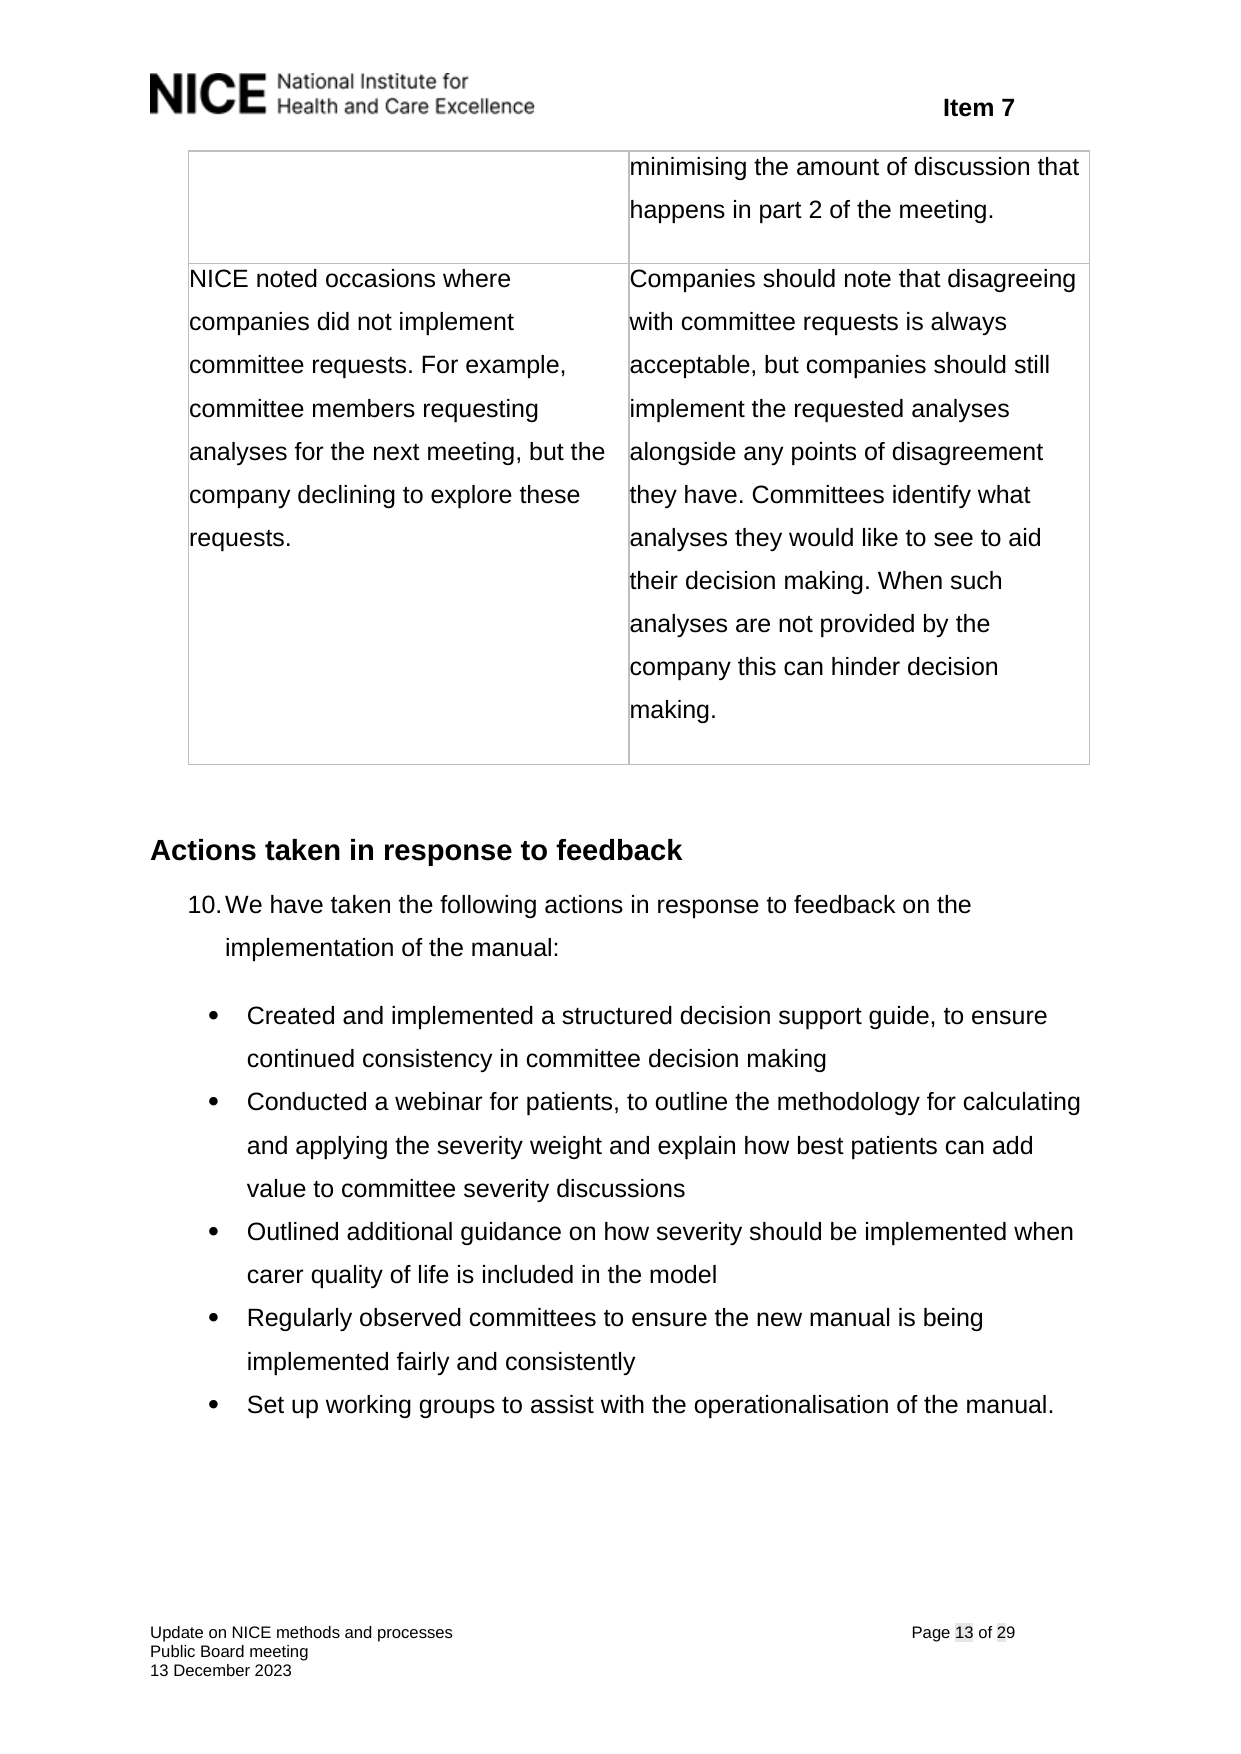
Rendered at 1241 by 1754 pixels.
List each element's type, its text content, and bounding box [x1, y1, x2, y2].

subtitle Actions taken in response to feedback [150, 833, 1090, 867]
list Conducted a webinar for patients, to outline the methodology for calculating and applying the severity weight and explain how best patients can add value to committee severity discussions [209, 1087, 1090, 1202]
picture [150, 73, 536, 116]
table_cell Companies should note that disagreeing with committee requests is always acceptable, but companies should still implement the requested analyses alongside any points of disagreement they have. Committees identify what analyses they would like to see to aid their decision making. When such analyses are not provided by the company this can hinder decision making. [630, 264, 1089, 763]
list We have taken the following actions in response to feedback on the implementation of the manual: [187, 890, 1090, 962]
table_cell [630, 152, 1089, 263]
list Regularly observed committees to ensure the new manual is being implemented fairly and consistently [209, 1303, 1090, 1375]
list Set up working groups to assist with the operationalisation of the manual. [209, 1389, 1090, 1418]
list Created and implemented a structured decision support guide, to ensure continued consistency in committee decision making [209, 1001, 1090, 1073]
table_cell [189, 152, 628, 263]
list Outlined additional guidance on how severity should be implemented when carer quality of life is included in the model [209, 1217, 1090, 1289]
table_cell NICE noted occasions where companies did not implement committee requests. For example, committee members requesting analyses for the next meeting, but the company declining to explore these requests. [189, 264, 628, 763]
